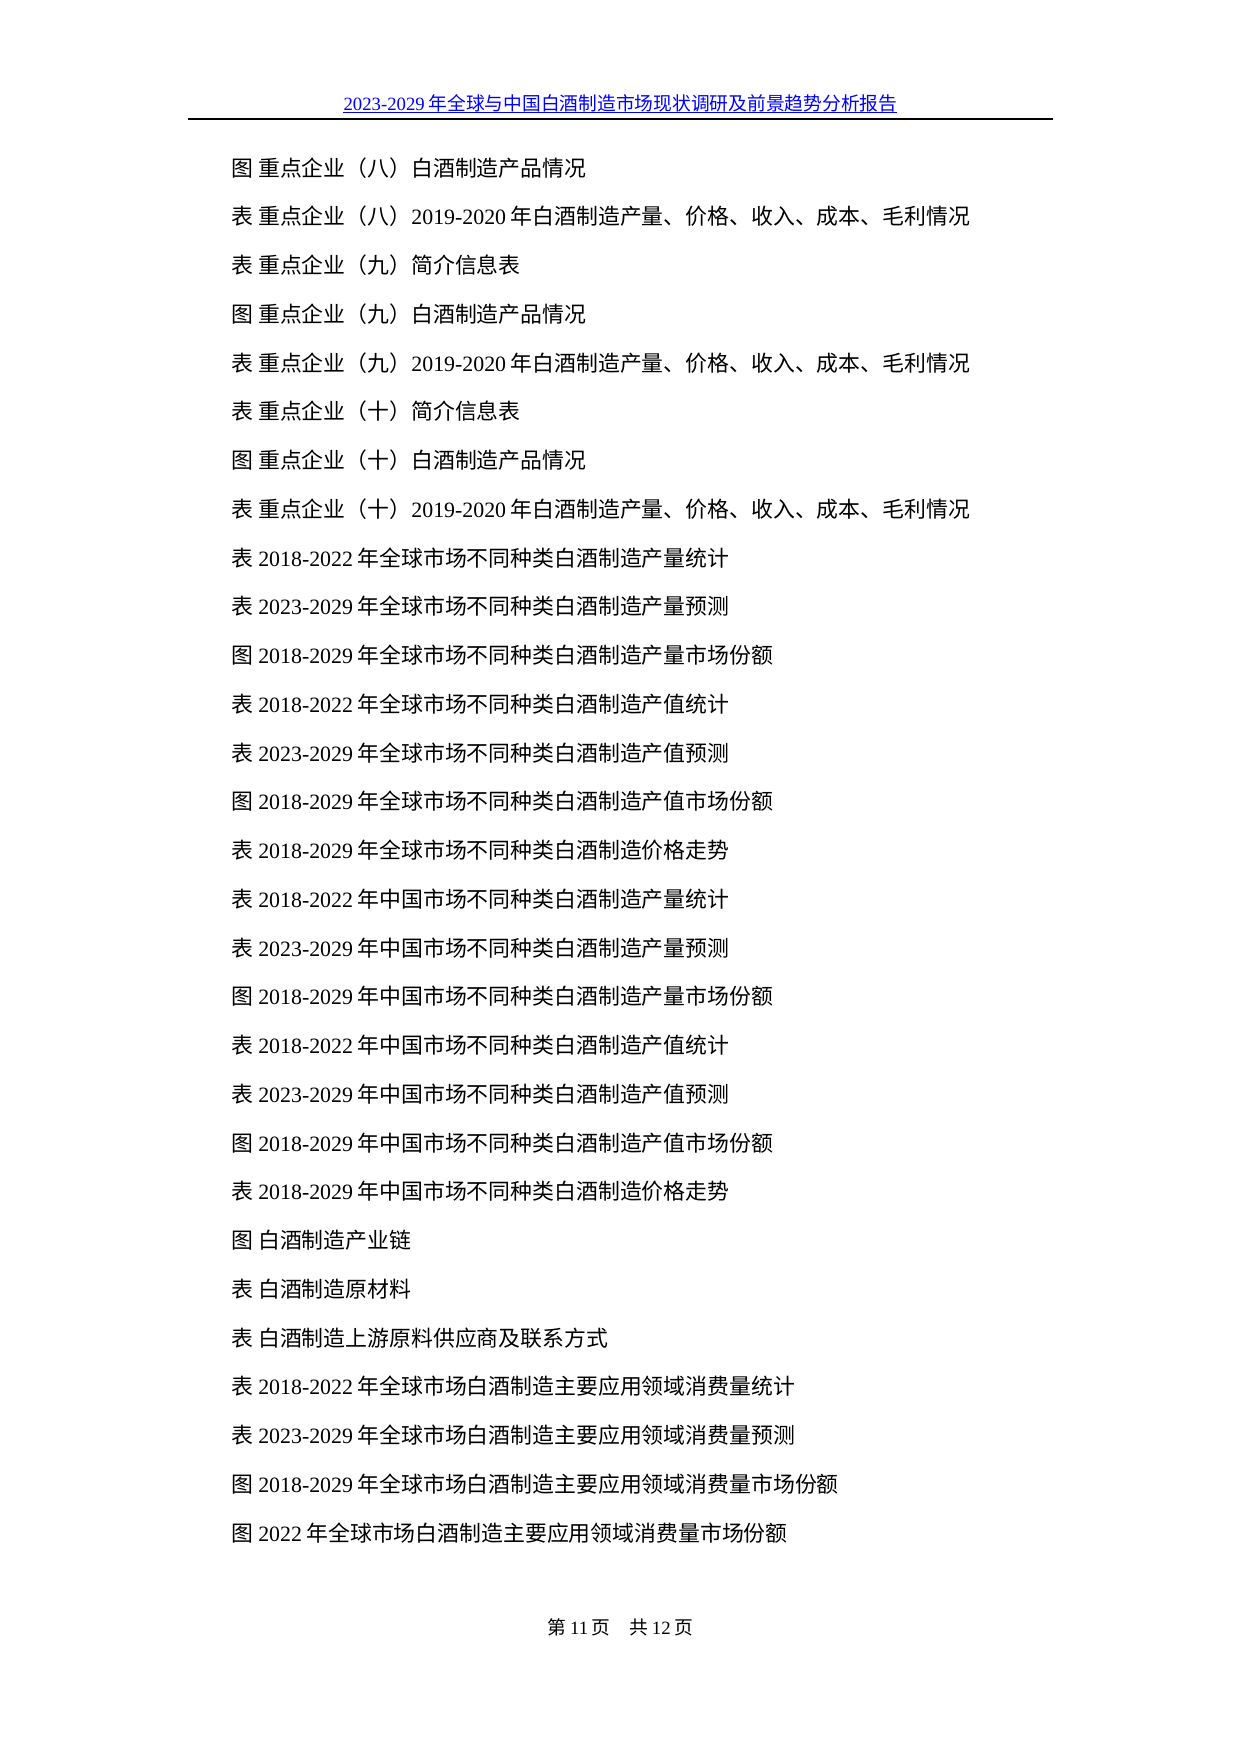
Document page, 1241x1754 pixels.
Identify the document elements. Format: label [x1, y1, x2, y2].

text [187, 150, 1053, 1548]
